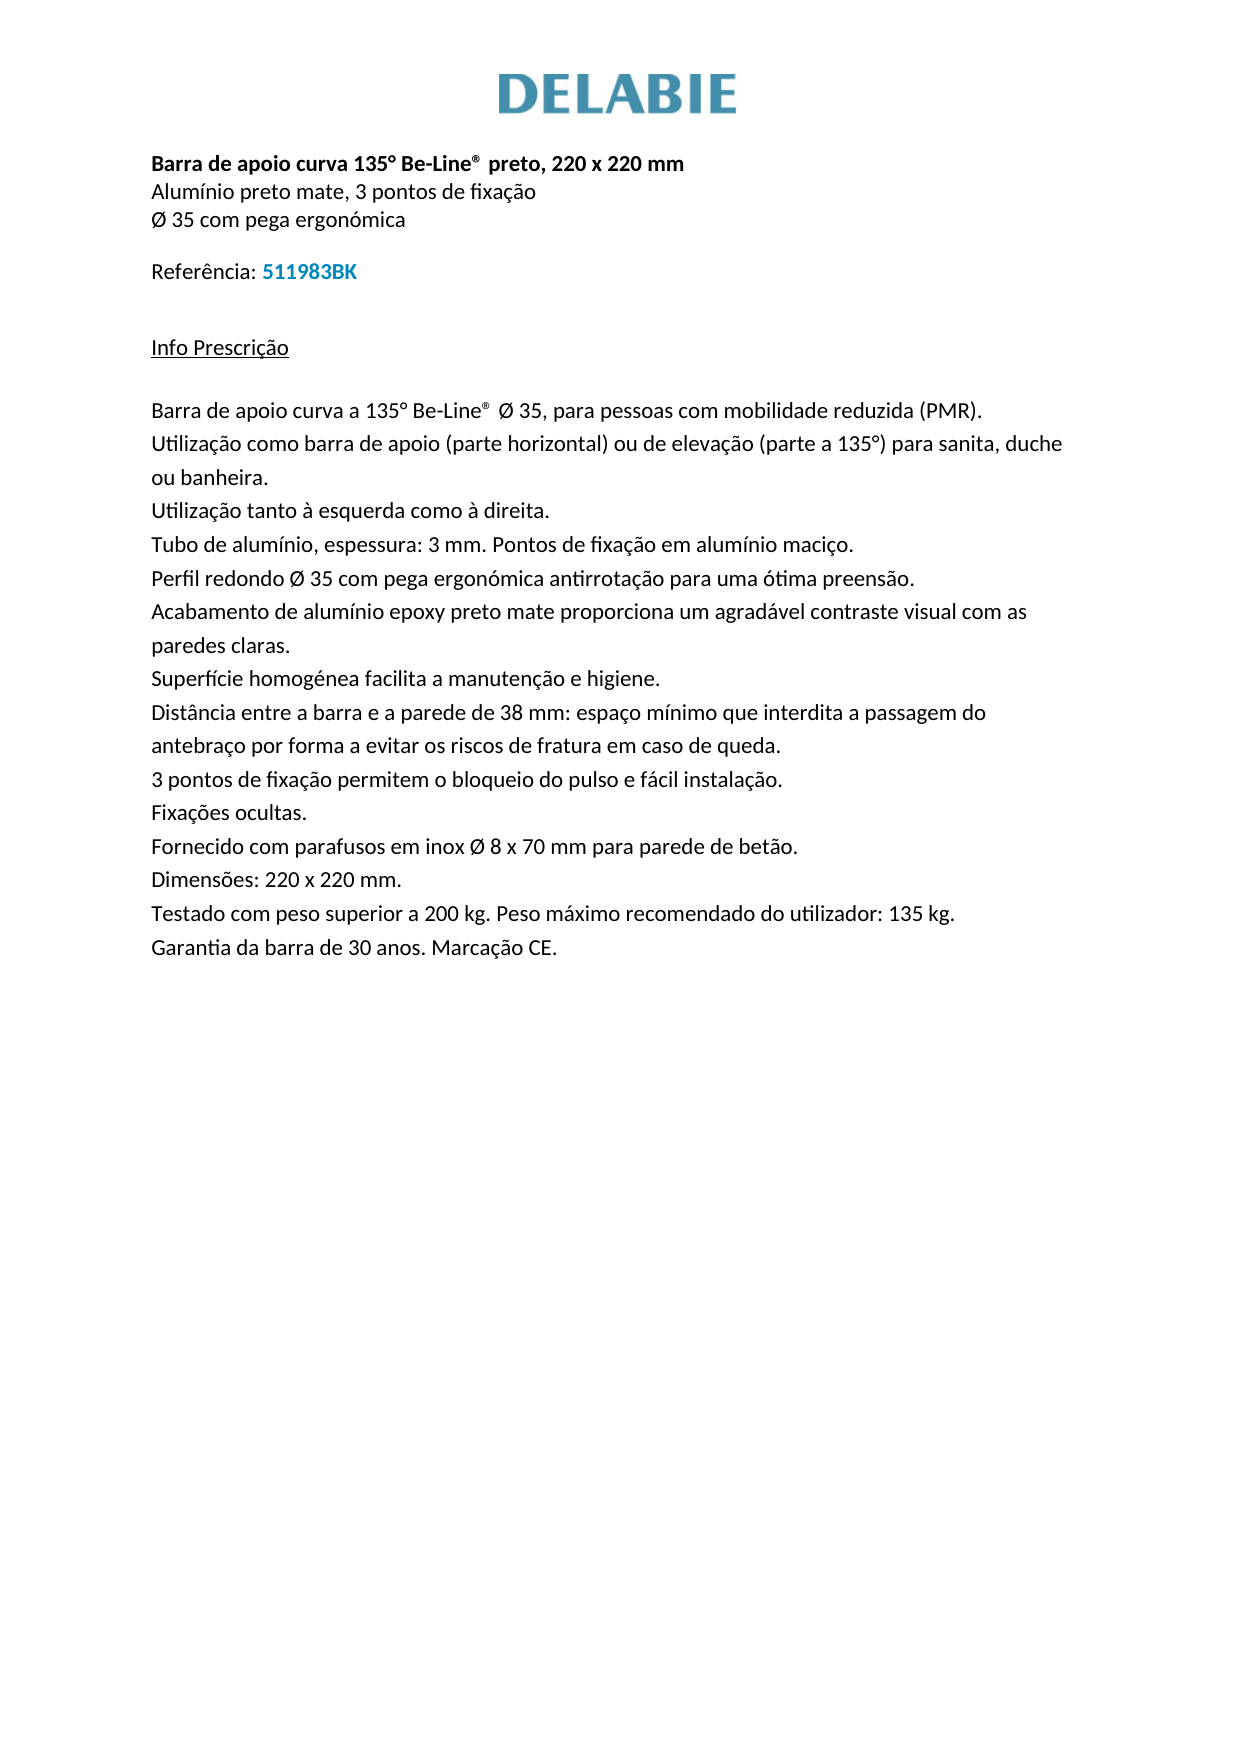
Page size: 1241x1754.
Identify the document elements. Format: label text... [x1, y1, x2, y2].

text Fornecido com parafusos em inox Ø 8 x 70 mm para parede de betão. [151, 832, 1084, 860]
picture [497, 74, 738, 114]
text Superfície homogénea facilita a manutenção e higiene. [151, 664, 1084, 692]
text Distância entre a barra e a parede de 38 mm: espaço mínimo que interdita a passagem do antebraço por forma a evitar os riscos de fratura em caso de queda. [151, 698, 1084, 759]
text Barra de apoio curva 135° Be-Line® preto, 220 x 220 mm [151, 149, 1084, 177]
text Barra de apoio curva a 135° Be-Line® Ø 35, para pessoas com mobilidade reduzida (PMR). [151, 396, 1084, 424]
text Alumínio preto mate, 3 pontos de fixação [151, 177, 1084, 205]
text 3 pontos de fixação permitem o bloqueio do pulso e fácil instalação. [151, 765, 1084, 793]
text Info Prescrição [151, 333, 1084, 361]
text Fixações ocultas. [151, 798, 1084, 827]
text Garantia da barra de 30 anos. Marcação CE. [151, 933, 1084, 961]
text Utilização tanto à esquerda como à direita. [151, 497, 1084, 525]
text Utilização como barra de apoio (parte horizontal) ou de elevação (parte a 135°) para sanita, duche ou banheira. [151, 429, 1084, 491]
text Dimensões: 220 x 220 mm. [151, 866, 1084, 894]
text Testado com peso superior a 200 kg. Peso máximo recomendado do utilizador: 135 kg. [151, 899, 1084, 927]
text Perfil redondo Ø 35 com pega ergonómica antirrotação para uma ótima preensão. [151, 564, 1084, 592]
text Tubo de alumínio, espessura: 3 mm. Pontos de fixação em alumínio maciço. [151, 530, 1084, 558]
text Referência: 511983BK [151, 257, 1084, 285]
text Ø 35 com pega ergonómica [151, 205, 1084, 233]
text Acabamento de alumínio epoxy preto mate proporciona um agradável contraste visual com as paredes claras. [151, 597, 1084, 659]
